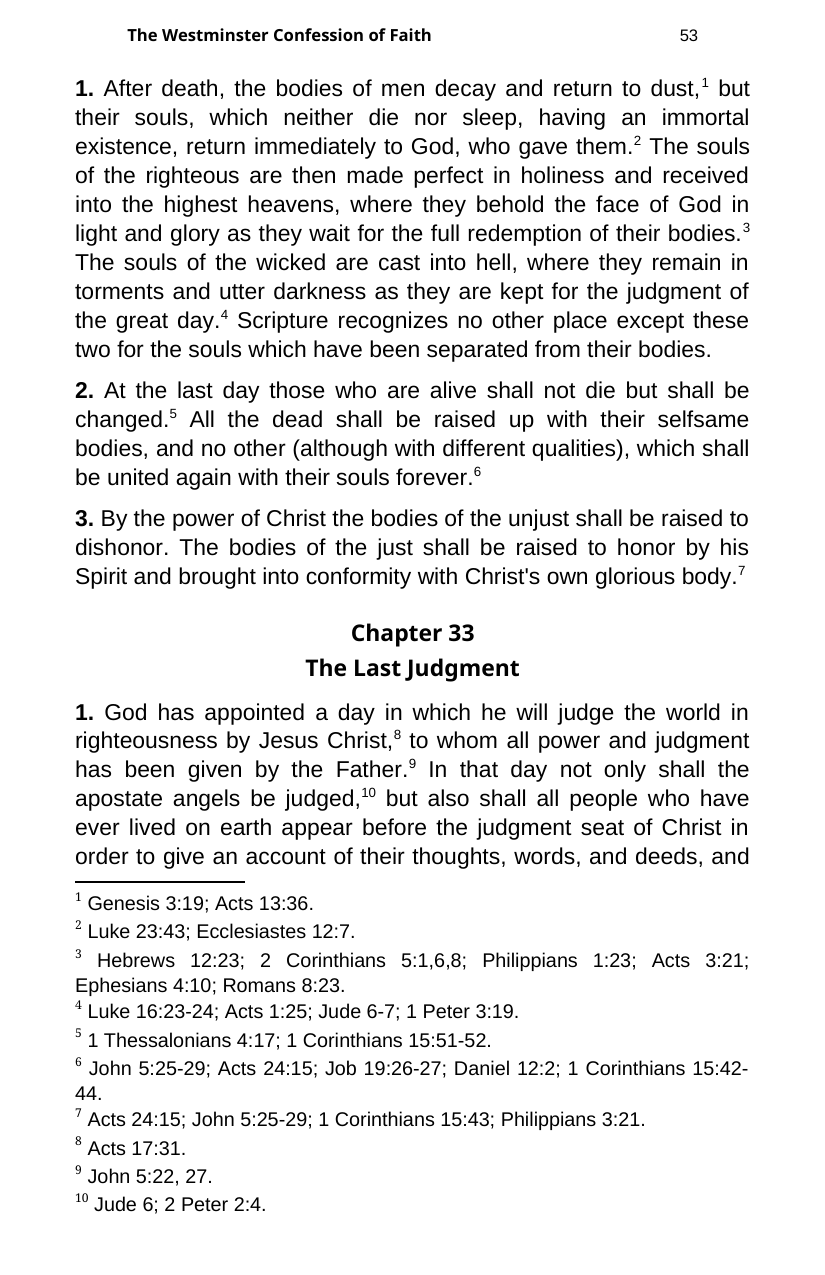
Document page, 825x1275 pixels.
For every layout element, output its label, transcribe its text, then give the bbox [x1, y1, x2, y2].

text Chapter 33 [75, 617, 750, 648]
text 1. After death, the bodies of men decay and return to dust, but their souls, which neither die nor sleep, having an immortal existence, return immediately to God, who gave them. The souls of the righteous are then made perfect in holiness and received into the highest heavens, where they behold the face of God in light and glory as they wait for the full redemption of their bodies. The souls of the wicked are cast into hell, where they remain in torments and utter darkness as they are kept for the judgment of the great day. Scripture recognizes no other place except these two for the souls which have been separated from their bodies. [75, 75, 750, 362]
text 2. At the last day those who are alive shall not die but shall be changed. All the dead shall be raised up with their selfsame bodies, and no other (although with different qualities), which shall be united again with their souls forever. [75, 377, 750, 490]
text The Last Judgment [75, 652, 750, 683]
text 1. God has appointed a day in which he will judge the world in righteousness by Jesus Christ, to whom all power and judgment has been given by the Father. In that day not only shall the apostate angels be judged, but also shall all people who have ever lived on earth appear before the judgment seat of Christ in order to give an account of their thoughts, words, and deeds, and to receive judgment according to what they have done in the body, whether good or evil. [75, 698, 750, 870]
text 3. By the power of Christ the bodies of the unjust shall be raised to dishonor. The bodies of the just shall be raised to honor by his Spirit and brought into conformity with Christ's own glorious body. [75, 505, 750, 590]
